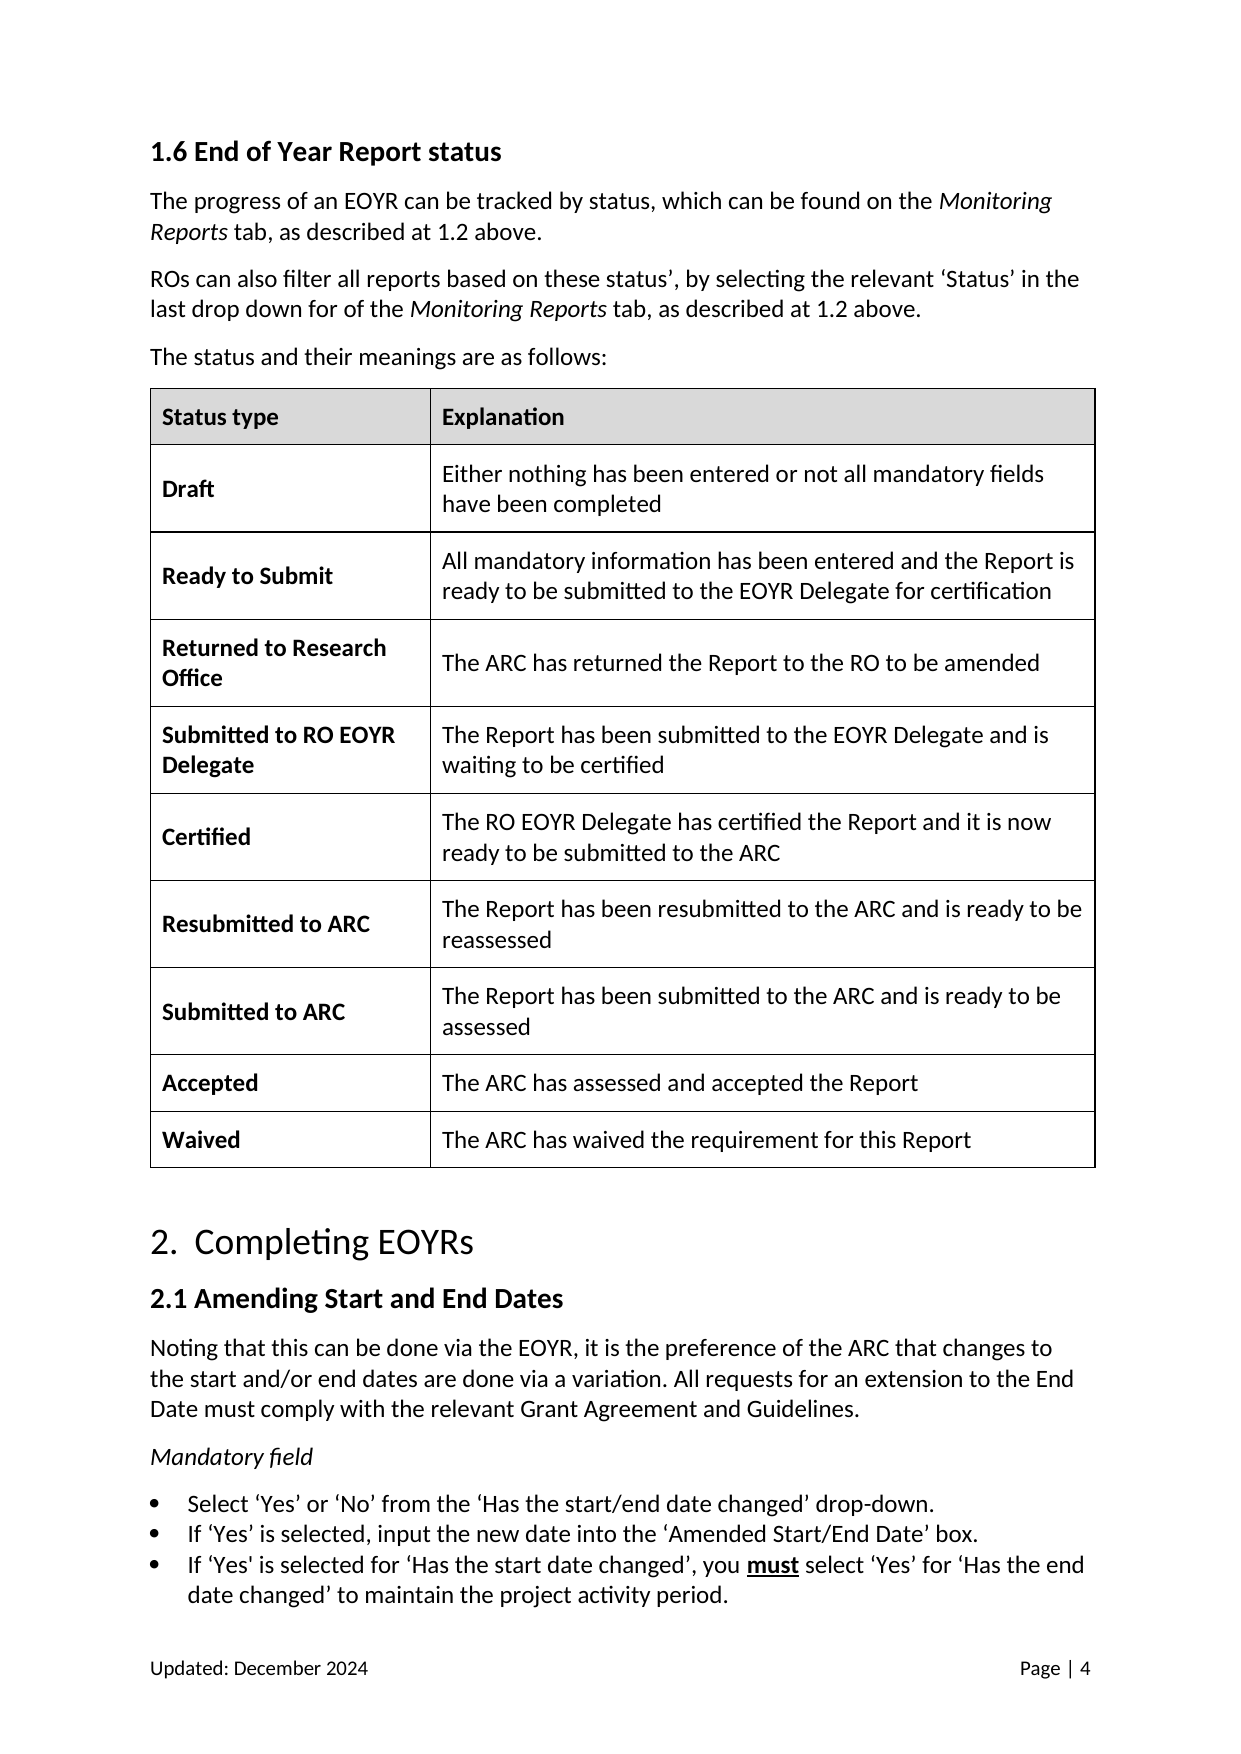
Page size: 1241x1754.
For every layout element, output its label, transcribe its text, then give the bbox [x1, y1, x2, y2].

text Noting that this can be done via the EOYR, it is the preference of the ARC that changes to the start and/or end dates are done via a variation. All requests for an extension to the End Date must comply with the relevant Grant Agreement and Guidelines. [150, 1332, 1090, 1424]
table_cell All mandatory information has been entered and the Report is ready to be submitted to the EOYR Delegate for certification [431, 533, 1094, 618]
text ROs can also filter all reports based on these status’, by selecting the relevant ‘Status’ in the last drop down for of the Monitoring Reports tab, as described at 1.2 above. [150, 263, 1090, 324]
table_cell The ARC has assessed and accepted the Report [431, 1055, 1094, 1111]
text The status and their meanings are as follows: [150, 341, 1090, 371]
table_cell Ready to Submit [151, 533, 430, 618]
table_cell The RO EOYR Delegate has certified the Report and it is now ready to be submitted to the ARC [431, 794, 1094, 880]
table_cell Submitted to RO EOYR Delegate [151, 707, 430, 793]
table_cell Draft [151, 445, 430, 531]
table_header Explanation [431, 389, 1094, 444]
table_cell The Report has been submitted to the ARC and is ready to be assessed [431, 968, 1094, 1054]
table_header Status type [151, 389, 430, 444]
table_cell The ARC has returned the Report to the RO to be amended [431, 620, 1094, 706]
table_cell The Report has been submitted to the EOYR Delegate and is waiting to be certified [431, 707, 1094, 793]
table_cell The ARC has waived the requirement for this Report [431, 1112, 1094, 1167]
subtitle 1.6 End of Year Report status [150, 133, 1090, 168]
text Mandatory field [150, 1441, 1090, 1471]
table_cell Either nothing has been entered or not all mandatory fields have been completed [431, 445, 1094, 531]
table_cell Accepted [151, 1055, 430, 1111]
table_cell Submitted to ARC [151, 968, 430, 1054]
subtitle Completing EOYRs [150, 1218, 1090, 1263]
table_cell The Report has been resubmitted to the ARC and is ready to be reassessed [431, 881, 1094, 967]
list Select ‘Yes’ or ‘No’ from the ‘Has the start/end date changed’ drop-down. [150, 1488, 1090, 1518]
table_cell Certified [151, 794, 430, 880]
table_cell Resubmitted to ARC [151, 881, 430, 967]
subtitle 2.1 Amending Start and End Dates [150, 1280, 1090, 1316]
table_cell Waived [151, 1112, 430, 1167]
text The progress of an EOYR can be tracked by status, which can be found on the Monitoring Reports tab, as described at 1.2 above. [150, 185, 1090, 246]
list If ‘Yes' is selected for ‘Has the start date changed’, you must select ‘Yes’ for ‘Has the end date changed’ to maintain the project activity period. [150, 1549, 1090, 1610]
list If ‘Yes’ is selected, input the new date into the ‘Amended Start/End Date’ box. [150, 1518, 1090, 1549]
table_cell Returned to Research Office [151, 620, 430, 706]
